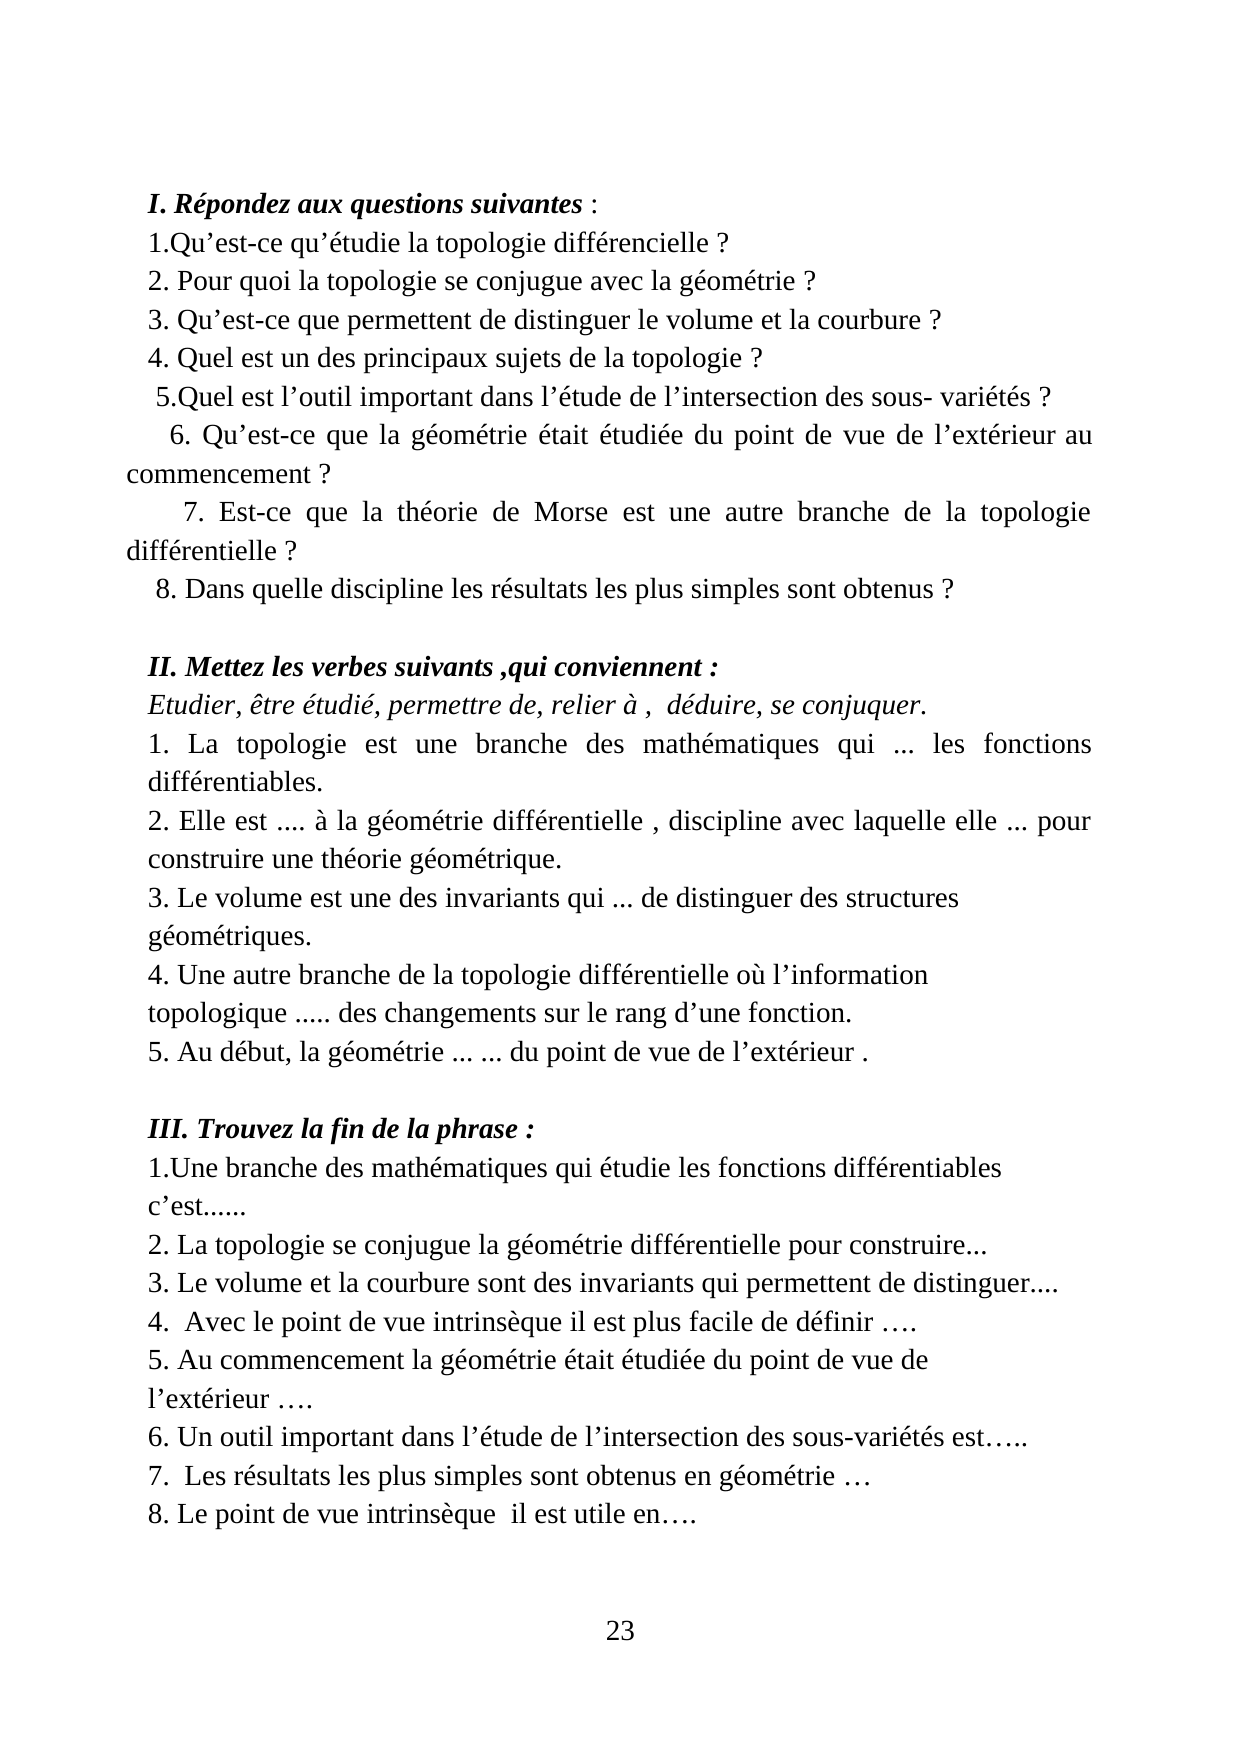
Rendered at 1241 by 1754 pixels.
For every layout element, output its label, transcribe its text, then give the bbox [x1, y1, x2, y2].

text 3. Le volume et la courbure sont des invariants qui permettent de distinguer.... [148, 1265, 1092, 1299]
text III. Trouvez la fin de la phrase : [148, 1111, 1092, 1145]
text Etudier, être étudié, permettre de, relier à , déduire, se conjuquer. [148, 687, 1092, 721]
text 5. Au commencement la géométrie était étudiée du point de vue de l’extérieur …. [148, 1342, 1092, 1414]
text 1.Qu’est-ce qu’étudie la topologie différencielle ? [148, 225, 1092, 258]
text 6. Un outil important dans l’étude de l’intersection des sous-variétés est….. [148, 1419, 1092, 1453]
text 1.Une branche des mathématiques qui étudie les fonctions différentiables c’est...... [148, 1150, 1092, 1222]
text 2. Pour quoi la topologie se conjugue avec la géométrie ? [148, 263, 1092, 297]
text 8. Le point de vue intrinsèque il est utile en…. [148, 1497, 1092, 1530]
text 4. Avec le point de vue intrinsèque il est plus facile de définir …. [148, 1304, 1092, 1337]
text 5. Au début, la géométrie ... ... du point de vue de l’extérieur . [148, 1034, 1092, 1068]
text 1. La topologie est une branche des mathématiques qui ... les fonctions différentiables. [148, 726, 1092, 798]
text 4. Une autre branche de la topologie différentielle où l’information topologique ..... des changements sur le rang d’une fonction. [148, 957, 1092, 1029]
text I. Répondez aux questions suivantes : [148, 186, 1092, 220]
text 6. Qu’est-ce que la géométrie était étudiée du point de vue de l’extérieur au commencement ? [126, 417, 1092, 489]
text 7. Est-ce que la théorie de Morse est une autre branche de la topologie différentielle ? [126, 494, 1092, 567]
text 2. Elle est .... à la géométrie différentielle , discipline avec laquelle elle ... pour construire une théorie géométrique. [148, 803, 1092, 875]
text 3. Qu’est-ce que permettent de distinguer le volume et la courbure ? [148, 302, 1092, 335]
text 8. Dans quelle discipline les résultats les plus simples sont obtenus ? [126, 572, 1092, 605]
text 2. La topologie se conjugue la géométrie différentielle pour construire... [148, 1227, 1092, 1260]
text 5.Quel est l’outil important dans l’étude de l’intersection des sous- variétés ? [126, 379, 1092, 412]
text 7. Les résultats les plus simples sont obtenus en géométrie … [148, 1458, 1092, 1492]
text 4. Quel est un des principaux sujets de la topologie ? [148, 340, 1092, 374]
text II. Mettez les verbes suivants ,qui conviennent : [148, 649, 1092, 682]
text 3. Le volume est une des invariants qui ... de distinguer des structures géométriques. [148, 880, 1092, 952]
